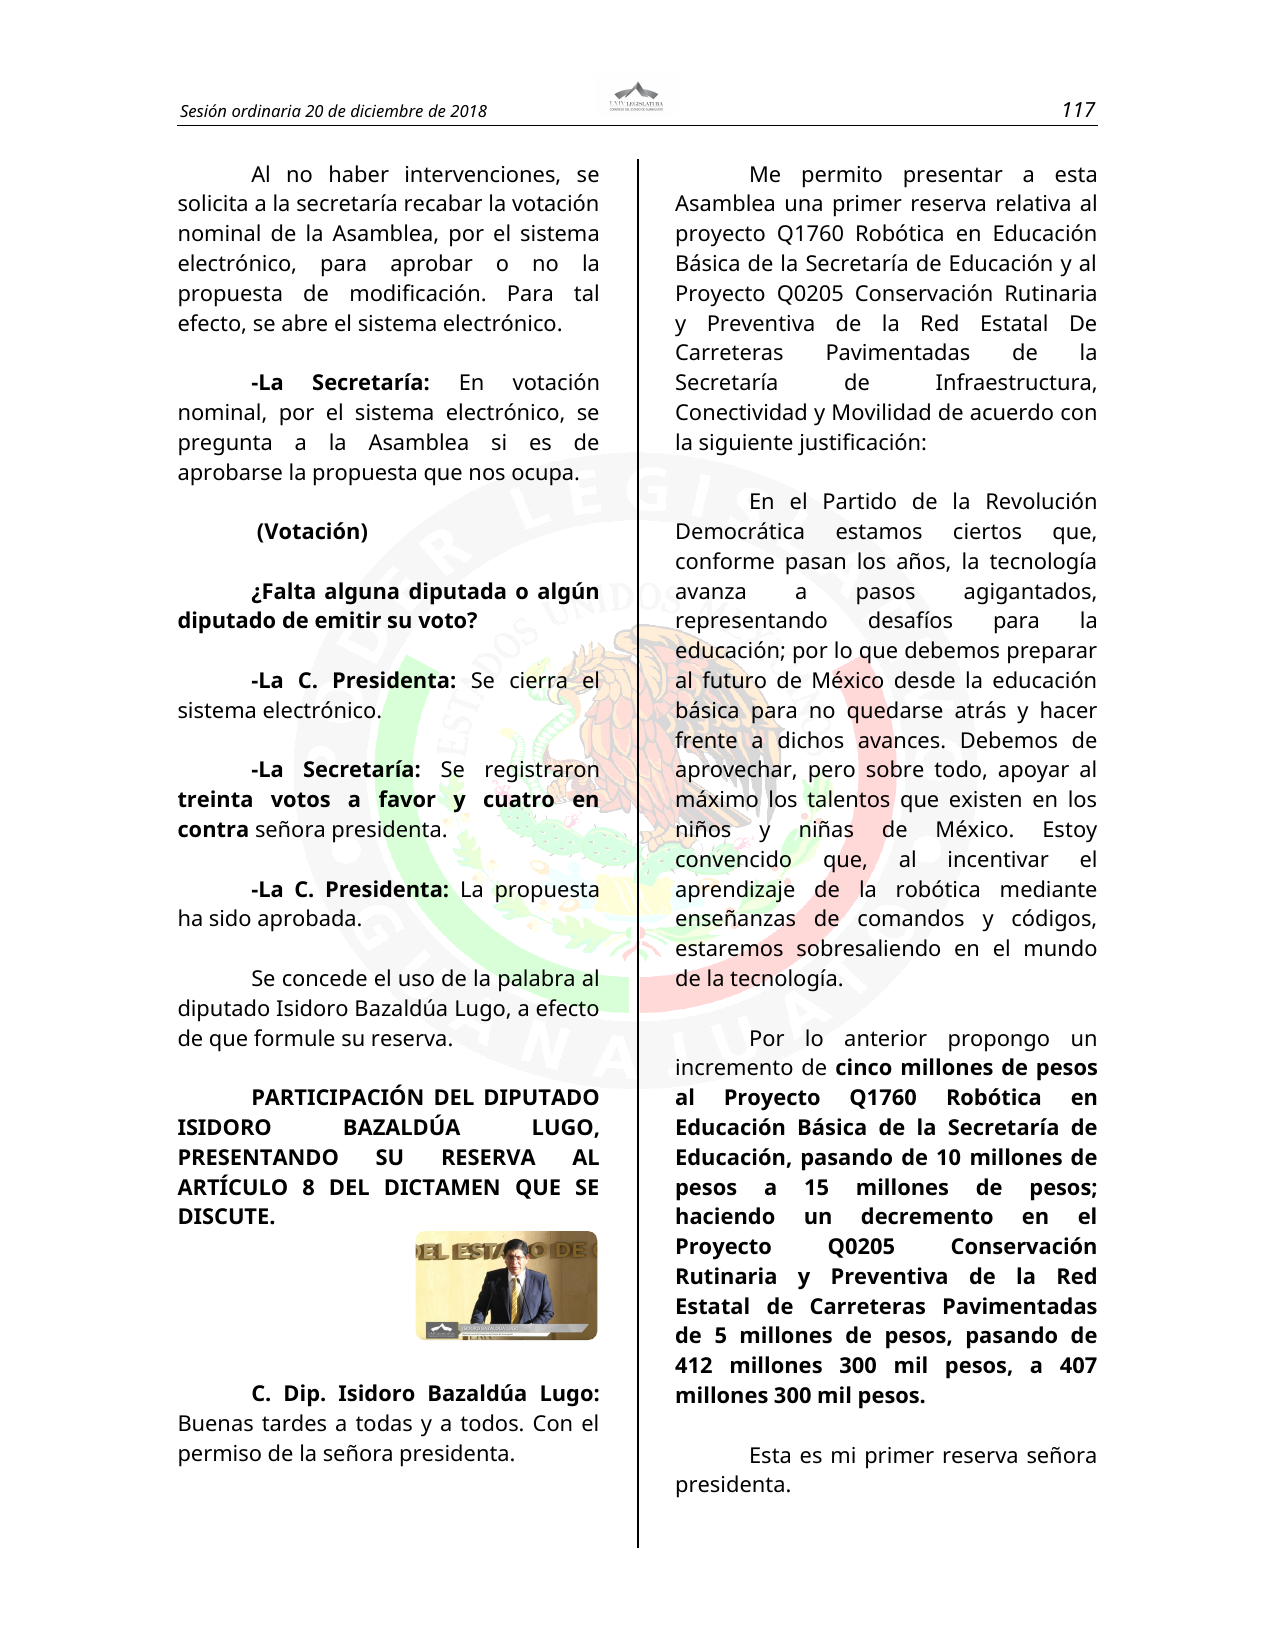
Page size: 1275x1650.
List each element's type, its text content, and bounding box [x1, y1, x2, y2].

picture [415, 1231, 598, 1341]
text Por lo anterior propongo un incremento de cinco millones de pesos al Proyecto Q1760 Robótica en Educación Básica de la Secretaría de Educación, pasando de 10 millones de pesos a 15 millones de pesos; haciendo un decremento en el Proyecto Q0205 Conservación Rutinaria y Preventiva de la Red Estatal de Carreteras Pavimentadas de 5 millones de pesos, pasando de 412 millones 300 mil pesos, a 407 millones 300 mil pesos. [675, 1023, 1098, 1410]
text Se concede el uso de la palabra al diputado Isidoro Bazaldúa Lugo, a efecto de que formule su reserva. [177, 963, 600, 1052]
picture [595, 73, 678, 117]
text -La Secretaría: En votación nominal, por el sistema electrónico, se pregunta a la Asamblea si es de aprobarse la propuesta que nos ocupa. [177, 367, 600, 486]
text Me permito presentar a esta Asamblea una primer reserva relativa al proyecto Q1760 Robótica en Educación Básica de la Secretaría de Educación y al Proyecto Q0205 Conservación Rutinaria y Preventiva de la Red Estatal De Carreteras Pavimentadas de la Secretaría de Infraestructura, Conectividad y Movilidad de acuerdo con la siguiente justificación: [675, 159, 1098, 457]
text (Votación) [177, 516, 600, 546]
text Al no haber intervenciones, se solicita a la secretaría recabar la votación nominal de la Asamblea, por el sistema electrónico, para aprobar o no la propuesta de modificación. Para tal efecto, se abre el sistema electrónico. [177, 159, 600, 337]
text -La C. Presidenta: Se cierra el sistema electrónico. [177, 665, 600, 725]
text -La C. Presidenta: La propuesta ha sido aprobada. [177, 874, 600, 933]
text -La Secretaría: Se registraron treinta votos a favor y cuatro en contra señora presidenta. [177, 754, 600, 844]
text C. Dip. Isidoro Bazaldúa Lugo: Buenas tardes a todas y a todos. Con el permiso de la señora presidenta. [177, 1378, 600, 1468]
text ¿Falta alguna diputada o algún diputado de emitir su voto? [177, 576, 600, 635]
text PARTICIPACIÓN DEL DIPUTADO ISIDORO BAZALDÚA LUGO, PRESENTANDO SU RESERVA AL ARTÍCULO 8 DEL DICTAMEN QUE SE DISCUTE. [177, 1082, 600, 1231]
text Esta es mi primer reserva señora presidenta. [675, 1440, 1098, 1499]
text En el Partido de la Revolución Democrática estamos ciertos que, conforme pasan los años, la tecnología avanza a pasos agigantados, representando desafíos para la educación; por lo que debemos preparar al futuro de México desde la educación básica para no quedarse atrás y hacer frente a dichos avances. Debemos de aprovechar, pero sobre todo, apoyar al máximo los talentos que existen en los niños y niñas de México. Estoy convencido que, al incentivar el aprendizaje de la robótica mediante enseñanzas de comandos y códigos, estaremos sobresaliendo en el mundo de la tecnología. [675, 486, 1098, 993]
